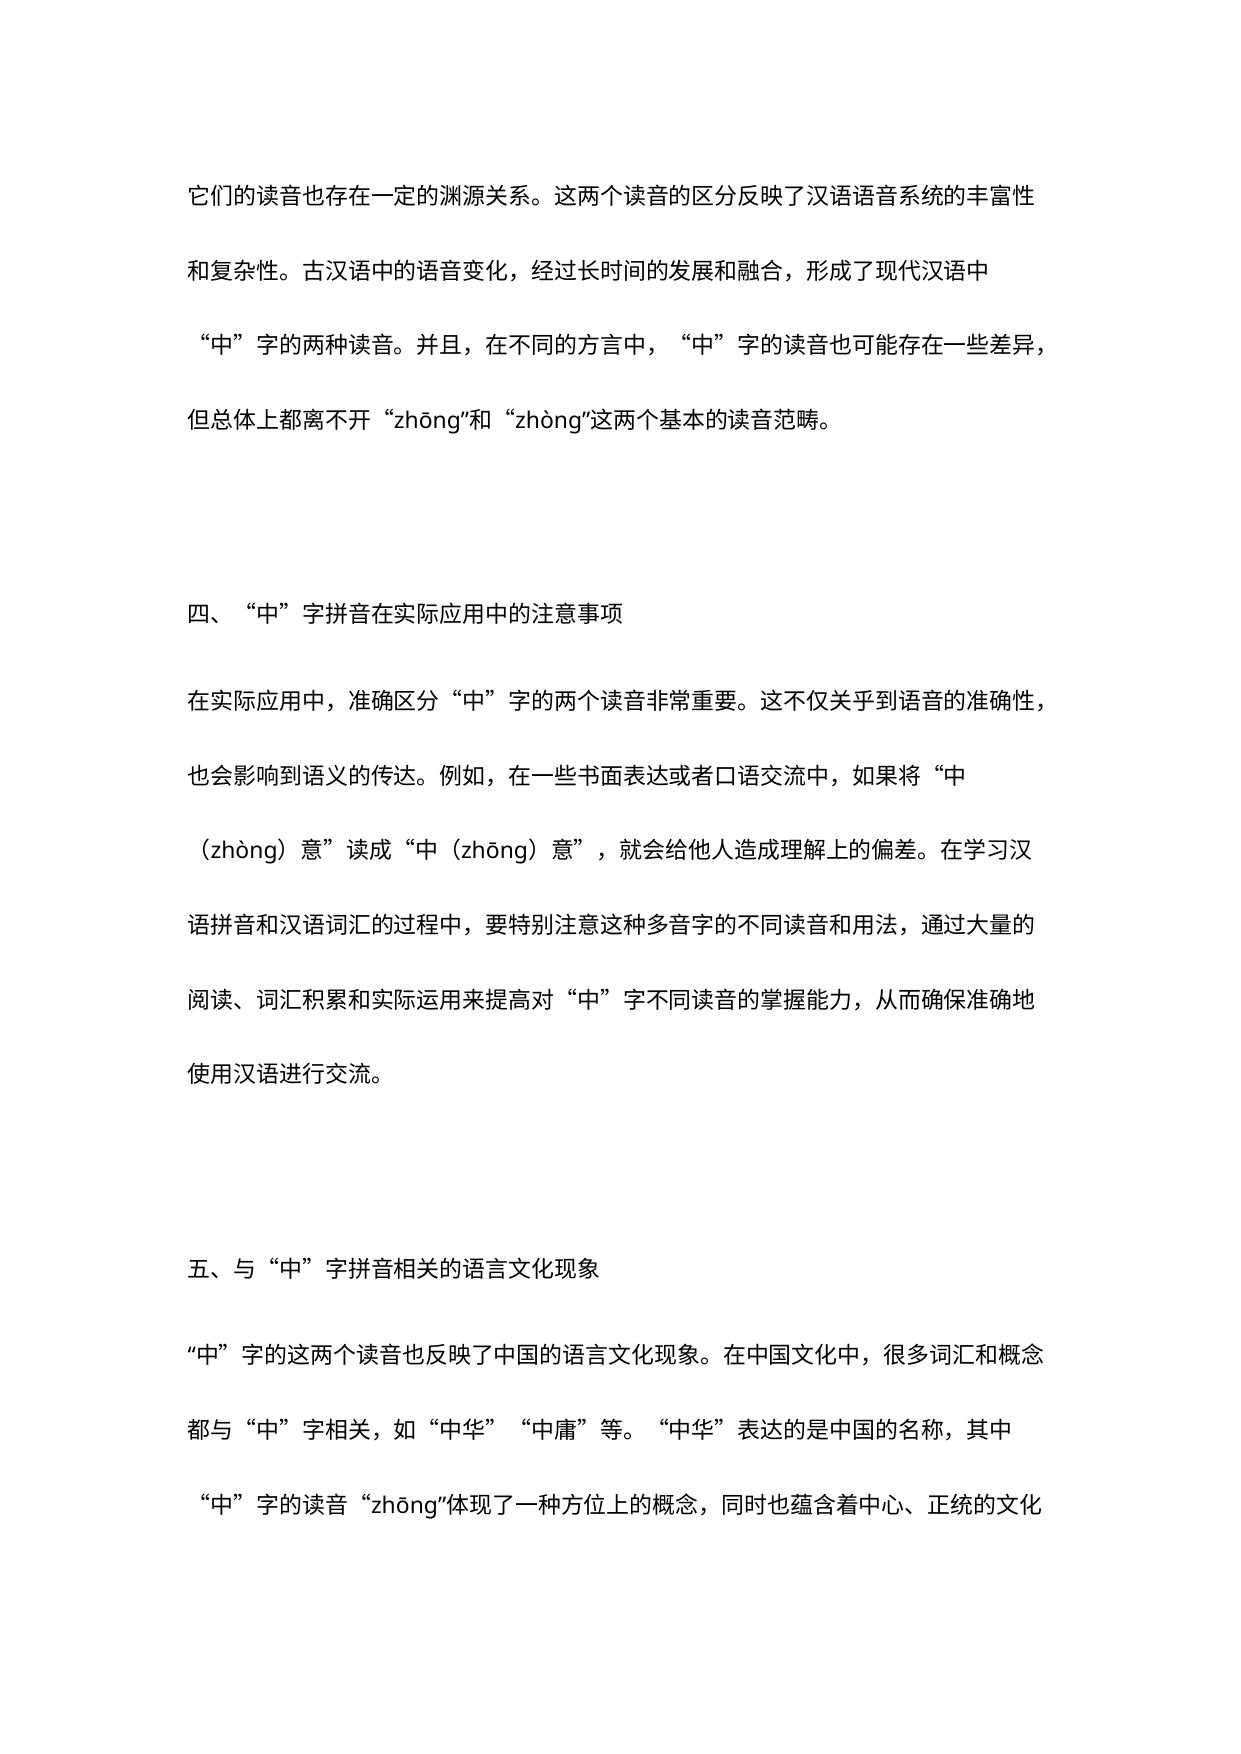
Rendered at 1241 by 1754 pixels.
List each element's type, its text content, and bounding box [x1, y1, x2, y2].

text 在实际应用中，准确区分“中”字的两个读音非常重要。这不仅关乎到语音的准确性，也会影响到语义的传达。例如，在一些书面表达或者口语交流中，如果将“中（zhòng）意”读成“中（zhōng）意”，就会给他人造成理解上的偏差。在学习汉语拼音和汉语词汇的过程中，要特别注意这种多音字的不同读音和用法，通过大量的阅读、词汇积累和实际运用来提高对“中”字不同读音的掌握能力，从而确保准确地使用汉语进行交流。 [187, 667, 1053, 1105]
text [187, 162, 1053, 451]
text 四、“中”字拼音在实际应用中的注意事项 [187, 580, 1053, 645]
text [187, 1321, 1053, 1536]
text 五、与“中”字拼音相关的语言文化现象 [187, 1235, 1053, 1300]
